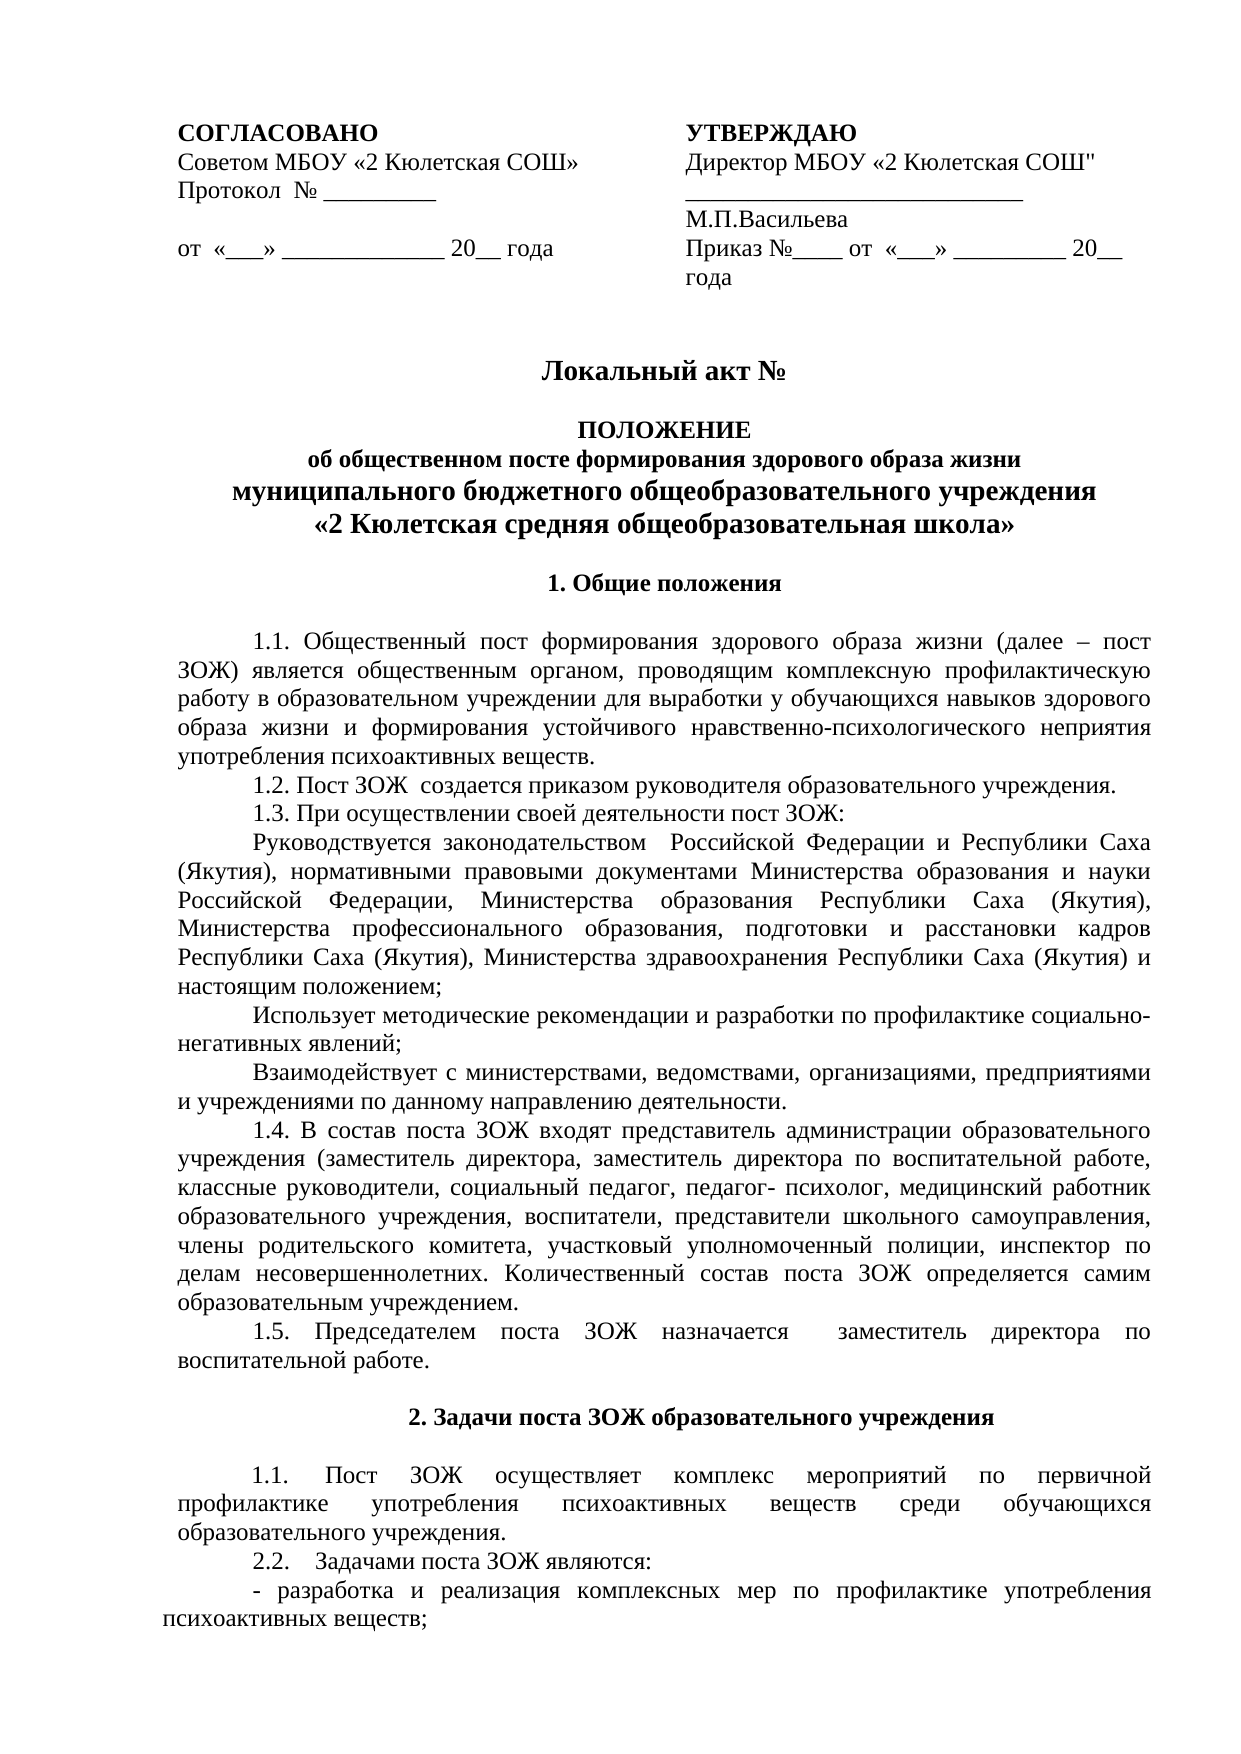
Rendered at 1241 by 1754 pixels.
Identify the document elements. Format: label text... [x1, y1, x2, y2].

table_cell ___________________________ М.П.Васильева [674, 176, 1182, 233]
list Пост ЗОЖ осуществляет комплекс мероприятий по первичной профилактике употребления психоактивных веществ среди обучающихся образовательного учреждения. [177, 1460, 1152, 1546]
title ПОЛОЖЕНИЕ [177, 415, 1152, 444]
table_cell Приказ №____ от «___» _________ 20__ года [674, 233, 1182, 291]
text Использует методические рекомендации и разработки по профилактике социально-негативных явлений; [177, 1000, 1152, 1057]
text 1.2. Пост ЗОЖ создается приказом руководителя образовательного учреждения. [177, 770, 1152, 798]
table_cell Советом МБОУ «2 Кюлетская СОШ» [166, 147, 674, 176]
title 1. Общие положения [177, 568, 1152, 597]
title об общественном посте формирования здорового образа жизни [177, 444, 1152, 473]
text муниципального бюджетного общеобразовательного учреждения [177, 473, 1152, 506]
text «2 Кюлетская средняя общеобразовательная школа» [177, 506, 1152, 540]
table_header СОГЛАСОВАНО [166, 118, 674, 147]
text 2. Задачи поста ЗОЖ образовательного учреждения [177, 1402, 1152, 1431]
table_header УТВЕРЖДАЮ [674, 118, 1182, 147]
text 1.4. В состав поста ЗОЖ входят представитель администрации образовательного учреждения (заместитель директора, заместитель директора по воспитательной работе, классные руководители, социальный педагог, педагог- психолог, медицинский работник образовательного учреждения, воспитатели, представители школьного самоуправления, члены родительского комитета, участковый уполномоченный полиции, инспектор по делам несовершеннолетних. Количественный состав поста ЗОЖ определяется самим образовательным учреждением. [177, 1115, 1152, 1316]
text Локальный акт № [177, 353, 1152, 386]
table_cell от «___» _____________ 20__ года [166, 233, 674, 291]
text 1.3. При осуществлении своей деятельности пост ЗОЖ: [177, 798, 1152, 827]
table_cell Протокол № _________ [166, 176, 674, 233]
text Руководствуется законодательством Российской Федерации и Республики Саха (Якутия), нормативными правовыми документами Министерства образования и науки Российской Федерации, Министерства образования Республики Саха (Якутия), Министерства профессионального образования, подготовки и расстановки кадров Республики Саха (Якутия), Министерства здравоохранения Республики Саха (Якутия) и настоящим положением; [177, 827, 1152, 1000]
text 2.2. Задачами поста ЗОЖ являются: [162, 1546, 1152, 1575]
text - разработка и реализация комплексных мер по профилактике употребления психоактивных веществ; [162, 1575, 1152, 1632]
table_cell Директор МБОУ «2 Кюлетская СОШ" [674, 147, 1182, 176]
text 1.5. Председателем поста ЗОЖ назначается заместитель директора по воспитательной работе. [177, 1316, 1152, 1373]
text Взаимодействует с министерствами, ведомствами, организациями, предприятиями и учреждениями по данному направлению деятельности. [177, 1057, 1152, 1115]
text 1.1. Общественный пост формирования здорового образа жизни (далее – пост ЗОЖ) является общественным органом, проводящим комплексную профилактическую работу в образовательном учреждении для выработки у обучающихся навыков здорового образа жизни и формирования устойчивого нравственно-психологического неприятия употребления психоактивных веществ. [177, 626, 1152, 770]
